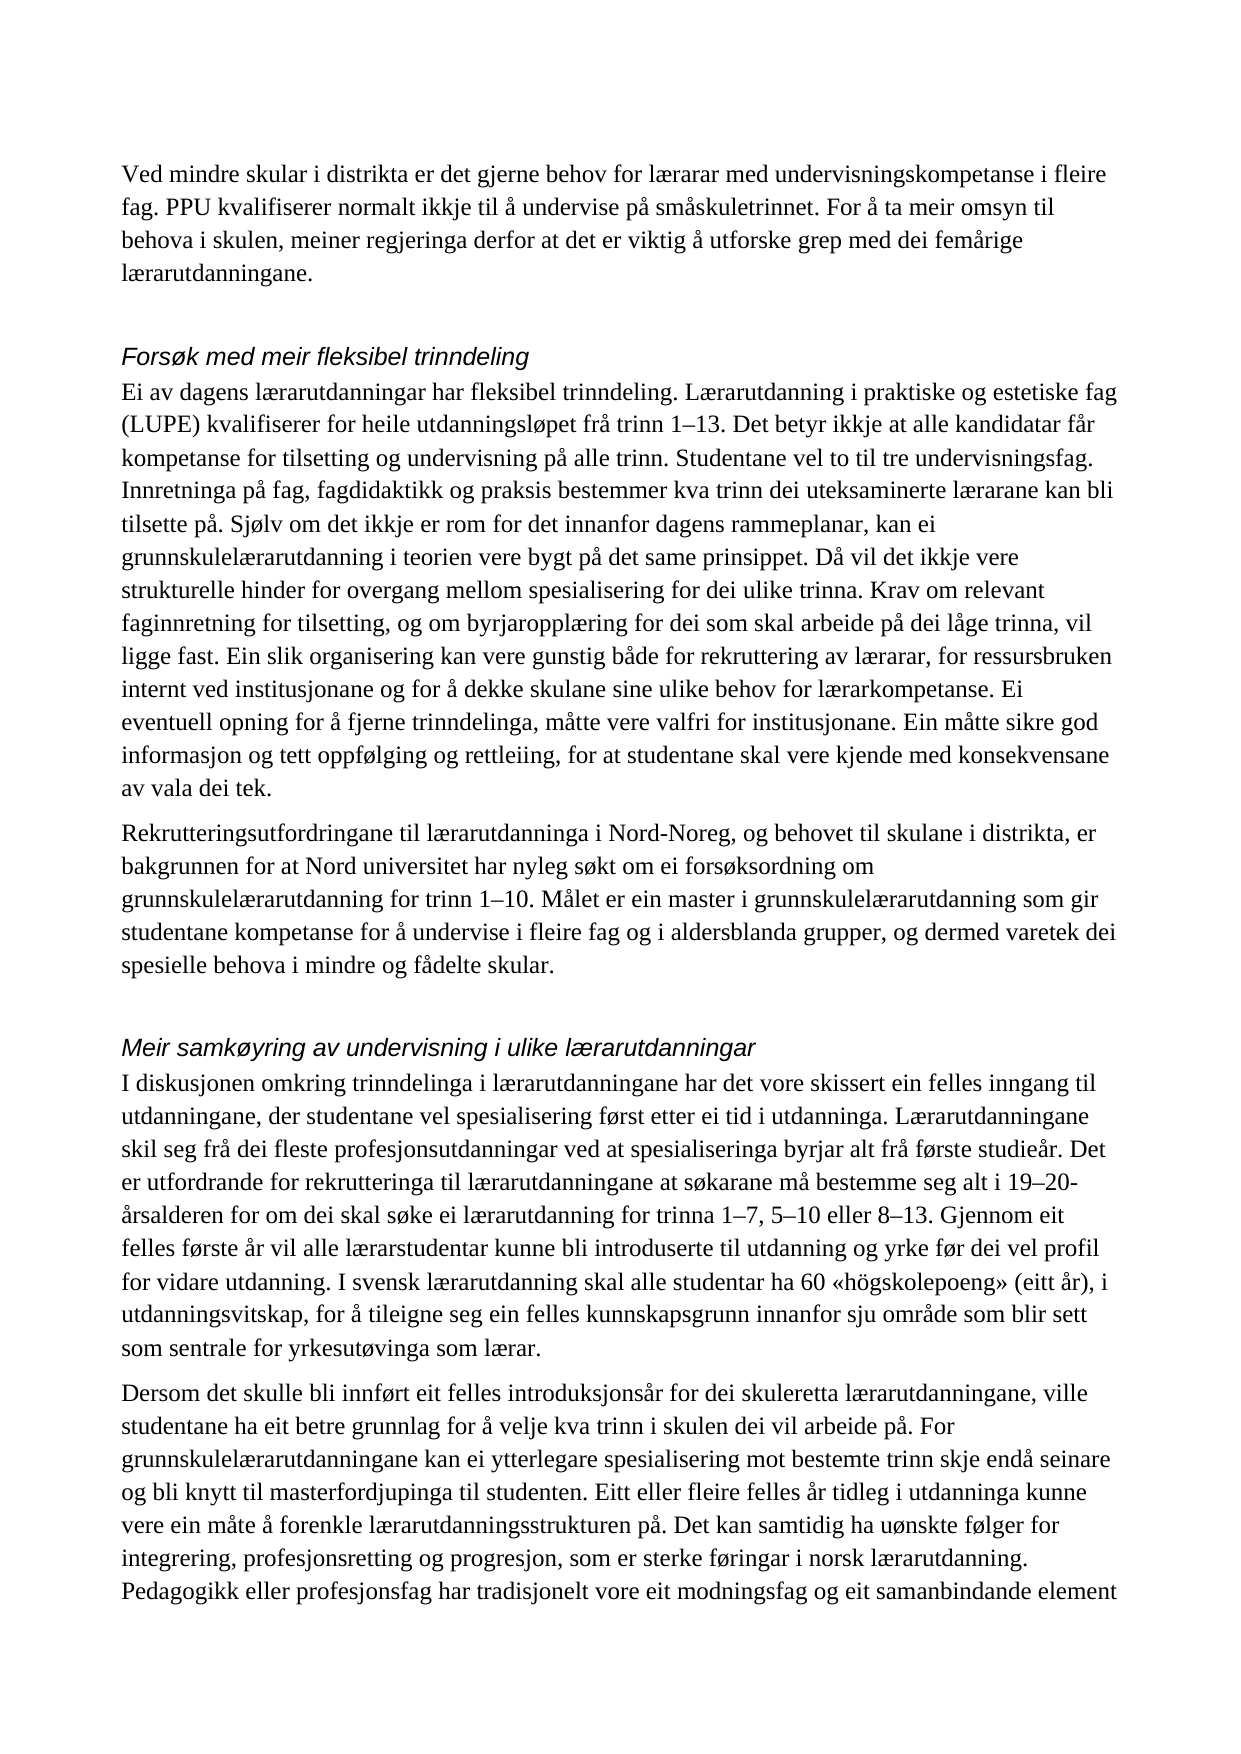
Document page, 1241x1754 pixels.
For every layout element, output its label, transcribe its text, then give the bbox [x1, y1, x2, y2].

text Rekrutteringsutfordringane til lærarutdanninga i Nord-Noreg, og behovet til skulane i distrikta, er bakgrunnen for at Nord universitet har nyleg søkt om ei forsøksordning om grunnskulelærarutdanning for trinn 1–10. Målet er ein master i grunnskulelærarutdanning som gir studentane kompetanse for å undervise i fleire fag og i aldersblanda grupper, og dermed varetek dei spesielle behova i mindre og fådelte skular. [121, 818, 1119, 979]
text I diskusjonen omkring trinndelinga i lærarutdanningane har det vore skissert ein felles inngang til utdanningane, der studentane vel spesialisering først etter ei tid i utdanninga. Lærarutdanningane skil seg frå dei fleste profesjonsutdanningar ved at spesialiseringa byrjar alt frå første studieår. Det er utfordrande for rekrutteringa til lærarutdanningane at søkarane må bestemme seg alt i 19–20-årsalderen for om dei skal søke ei lærarutdanning for trinna 1–7, 5–10 eller 8–13. Gjennom eit felles første år vil alle lærarstudentar kunne bli introduserte til utdanning og yrke før dei vel profil for vidare utdanning. I svensk lærarutdanning skal alle studentar ha 60 «högskolepoeng» (eitt år), i utdanningsvitskap, for å tileigne seg ein felles kunnskapsgrunn innanfor sju område som blir sett som sentrale for yrkesutøvinga som lærar. [121, 1068, 1119, 1361]
text Ei av dagens lærarutdanningar har fleksibel trinndeling. Lærarutdanning i praktiske og estetiske fag (LUPE) kvalifiserer for heile utdanningsløpet frå trinn 1–13. Det betyr ikkje at alle kandidatar får kompetanse for tilsetting og undervisning på alle trinn. Studentane vel to til tre undervisningsfag. Innretninga på fag, fagdidaktikk og praksis bestemmer kva trinn dei uteksaminerte lærarane kan bli tilsette på. Sjølv om det ikkje er rom for det innanfor dagens rammeplanar, kan ei grunnskulelærarutdanning i teorien vere bygt på det same prinsippet. Då vil det ikkje vere strukturelle hinder for overgang mellom spesialisering for dei ulike trinna. Krav om relevant faginnretning for tilsetting, og om byrjaropplæring for dei som skal arbeide på dei låge trinna, vil ligge fast. Ein slik organisering kan vere gunstig både for rekruttering av lærarar, for ressursbruken internt ved institusjonane og for å dekke skulane sine ulike behov for lærarkompetanse. Ei eventuell opning for å fjerne trinndelinga, måtte vere valfri for institusjonane. Ein måtte sikre god informasjon og tett oppfølging og rettleiing, for at studentane skal vere kjende med konsekvensane av vala dei tek. [121, 377, 1119, 802]
text Meir samkøyring av undervisning i ulike lærarutdanningar [121, 1033, 1119, 1062]
text Ved mindre skular i distrikta er det gjerne behov for lærarar med undervisningskompetanse i fleire fag. PPU kvalifiserer normalt ikkje til å undervise på småskuletrinnet. For å ta meir omsyn til behova i skulen, meiner regjeringa derfor at det er viktig å utforske grep med dei femårige lærarutdanningane. [121, 159, 1119, 287]
text Forsøk med meir fleksibel trinndeling [121, 342, 1119, 370]
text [121, 1378, 1119, 1605]
